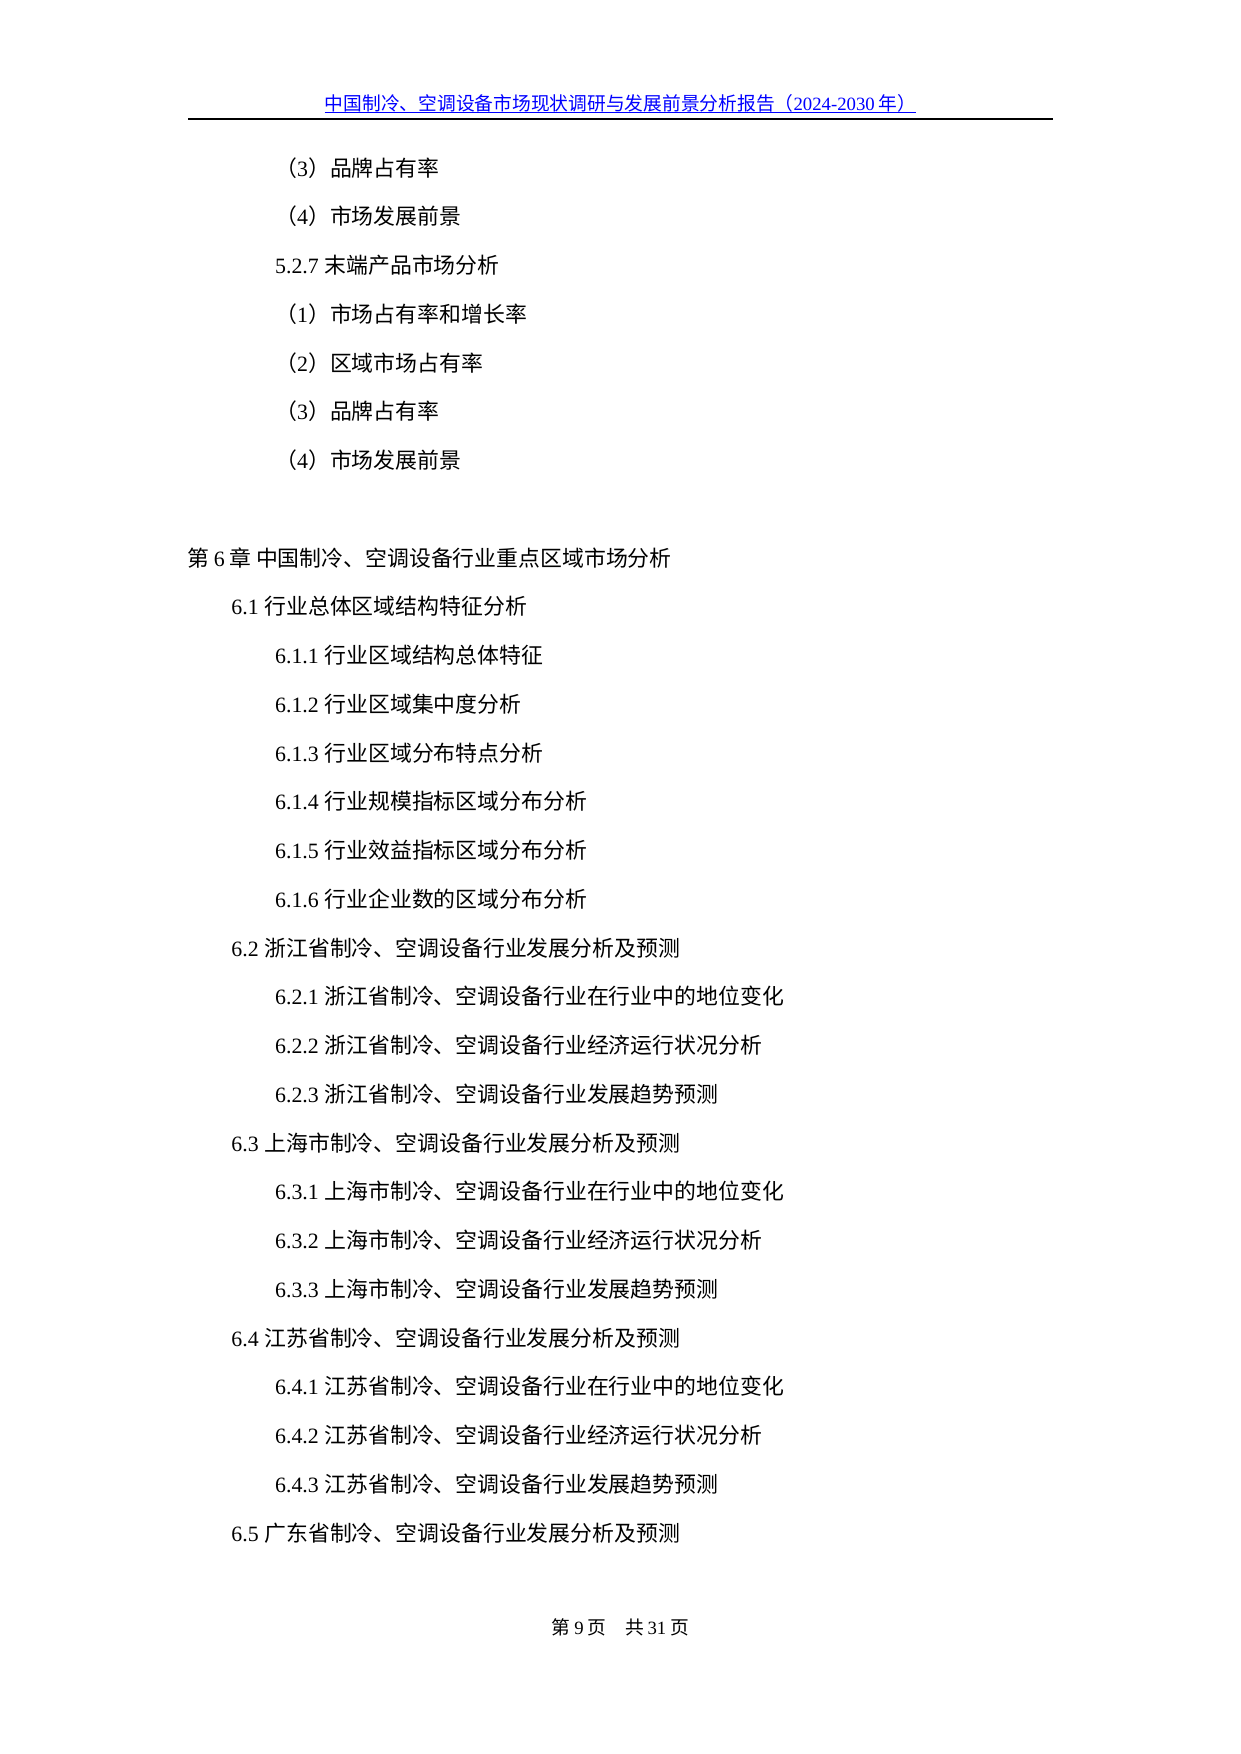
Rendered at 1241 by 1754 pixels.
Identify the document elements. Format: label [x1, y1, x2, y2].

text [187, 150, 1053, 1548]
